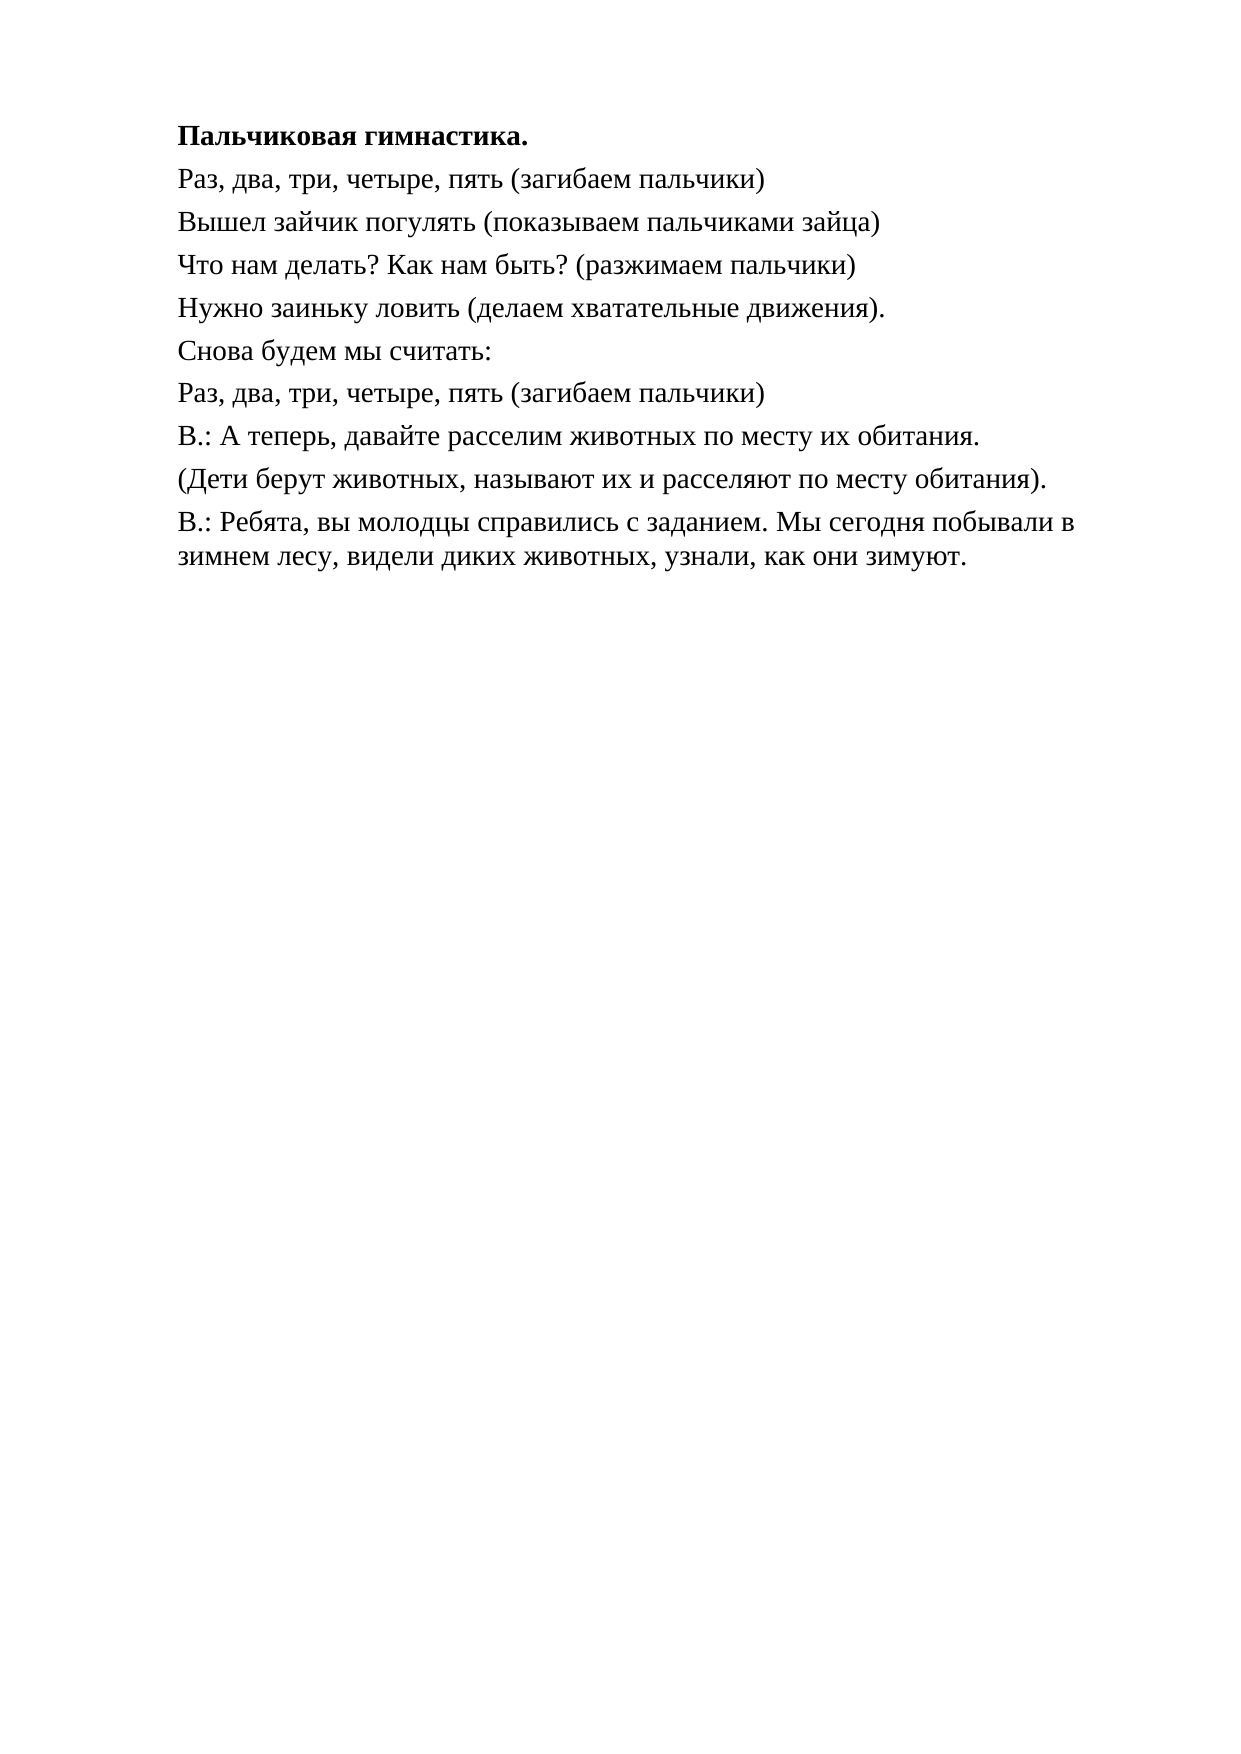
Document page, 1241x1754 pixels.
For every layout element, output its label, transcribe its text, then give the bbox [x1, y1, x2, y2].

text Что нам делать? Как нам быть? (разжимаем пальчики) [177, 247, 1152, 280]
text В.: Ребята, вы молодцы справились с заданием. Мы сегодня побывали в зимнем лесу, видели диких животных, узнали, как они зимуют. [177, 504, 1152, 571]
text (Дети берут животных, называют их и расселяют по месту обитания). [177, 461, 1152, 495]
text Снова будем мы считать: [177, 333, 1152, 366]
text Раз, два, три, четыре, пять (загибаем пальчики) [177, 161, 1152, 194]
text Пальчиковая гимнастика. [177, 118, 1152, 152]
text Раз, два, три, четыре, пять (загибаем пальчики) [177, 376, 1152, 409]
text Вышел зайчик погулять (показываем пальчиками зайца) [177, 204, 1152, 237]
text Нужно заиньку ловить (делаем хватательные движения). [177, 290, 1152, 323]
text В.: А теперь, давайте расселим животных по месту их обитания. [177, 418, 1152, 452]
